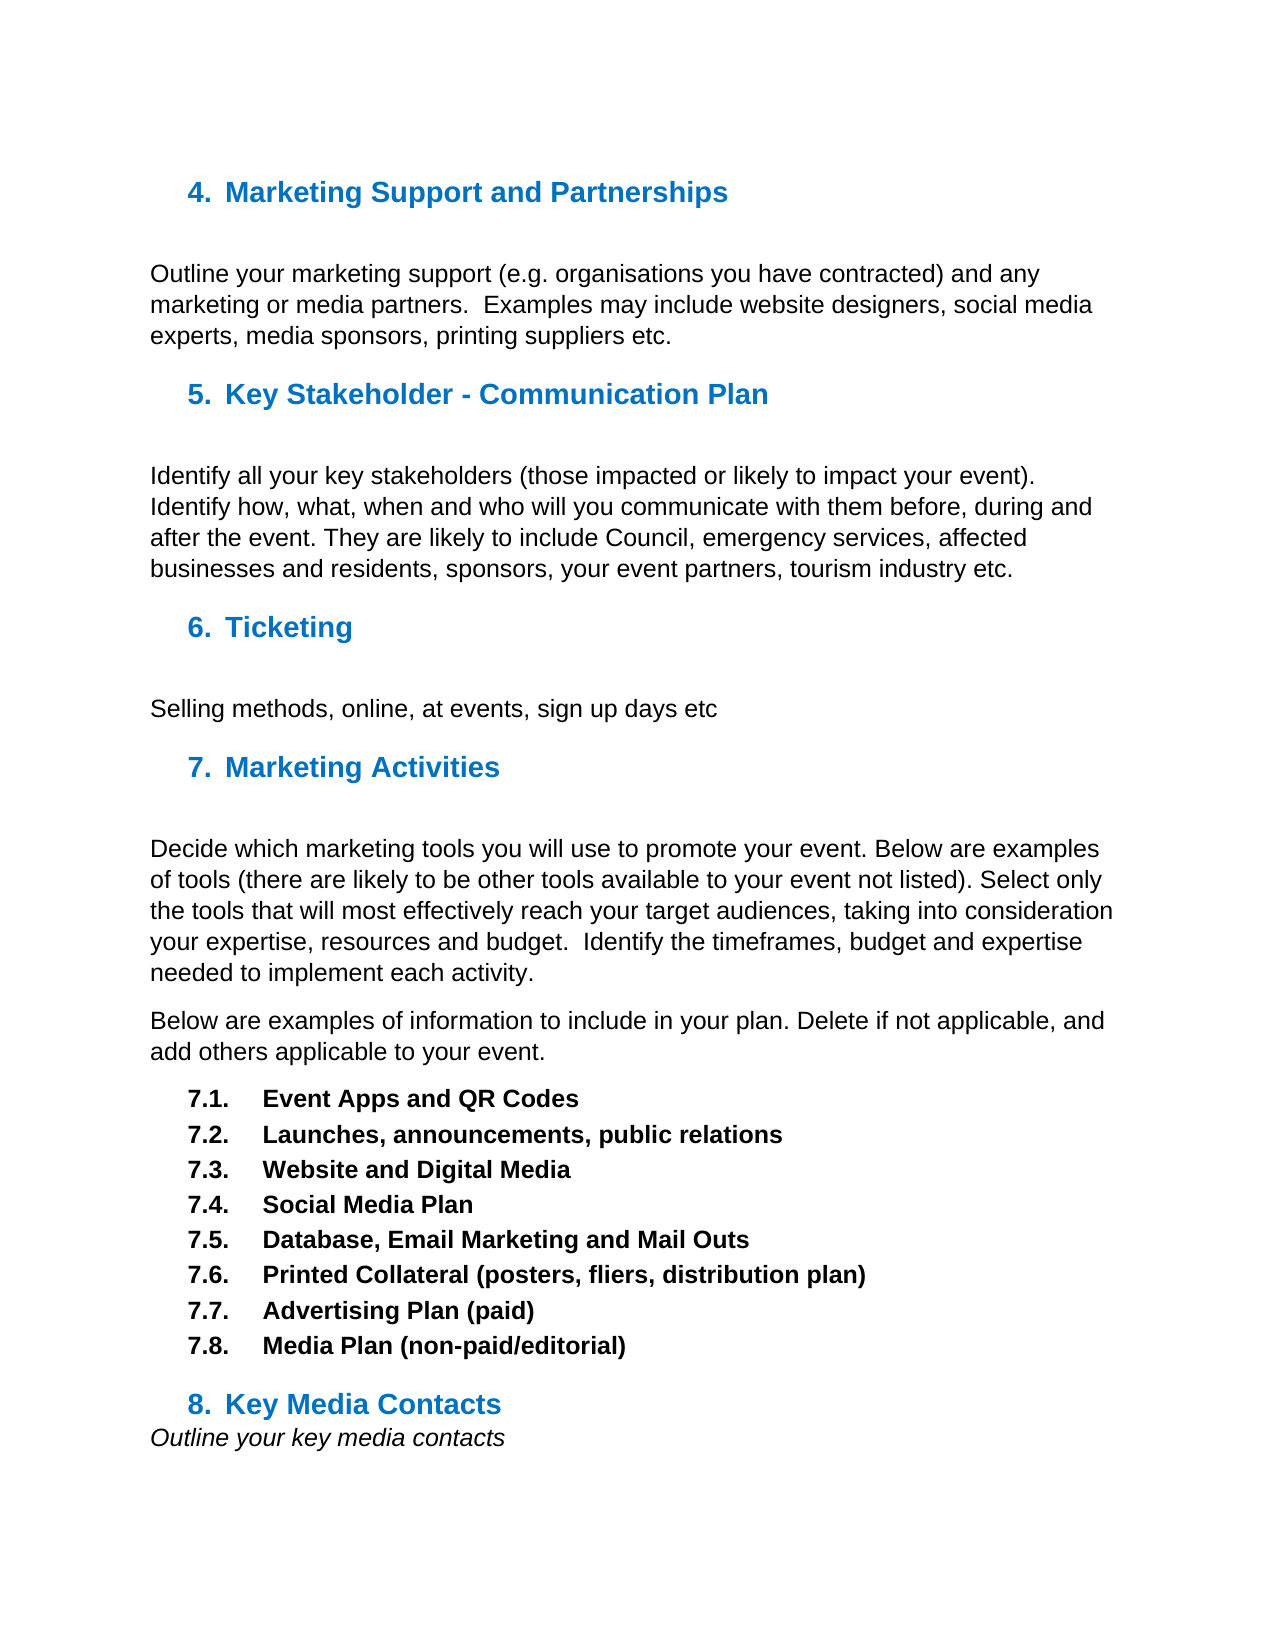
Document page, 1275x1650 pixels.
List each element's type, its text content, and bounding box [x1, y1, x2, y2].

subtitle Printed Collateral (posters, fliers, distribution plan) [187, 1260, 1125, 1289]
subtitle Media Plan (non-paid/editorial) [187, 1331, 1125, 1359]
text Decide which marketing tools you will use to promote your event. Below are examples of tools (there are likely to be other tools available to your event not listed). Select only the tools that will most effectively reach your target audiences, taking into consideration your expertise, resources and budget. Identify the timeframes, budget and expertise needed to implement each activity. [150, 834, 1125, 987]
subtitle Marketing Activities [187, 750, 1125, 783]
subtitle Website and Digital Media [187, 1155, 1125, 1183]
subtitle Key Media Contacts [187, 1387, 1125, 1420]
text Selling methods, online, at events, sign up days etc [150, 694, 1125, 723]
subtitle Key Stakeholder - Communication Plan [187, 377, 1125, 411]
text Outline your key media contacts [150, 1423, 1125, 1452]
subtitle Ticketing [187, 610, 1125, 643]
text Outline your marketing support (e.g. organisations you have contracted) and any marketing or media partners. Examples may include website designers, social media experts, media sponsors, printing suppliers etc. [150, 259, 1125, 350]
subtitle Social Media Plan [187, 1190, 1125, 1219]
subtitle Event Apps and QR Codes [187, 1084, 1125, 1113]
subtitle Marketing Support and Partnerships [187, 175, 1125, 208]
text Below are examples of information to include in your plan. Delete if not applicable, and add others applicable to your event. [150, 1006, 1125, 1065]
subtitle Advertising Plan (paid) [187, 1296, 1125, 1324]
text Identify all your key stakeholders (those impacted or likely to impact your event). Identify how, what, when and who will you communicate with them before, during and after the event. They are likely to include Council, emergency services, affected businesses and residents, sponsors, your event partners, tourism industry etc. [150, 461, 1125, 583]
subtitle Launches, announcements, public relations [187, 1119, 1125, 1148]
subtitle Database, Email Marketing and Mail Outs [187, 1225, 1125, 1254]
